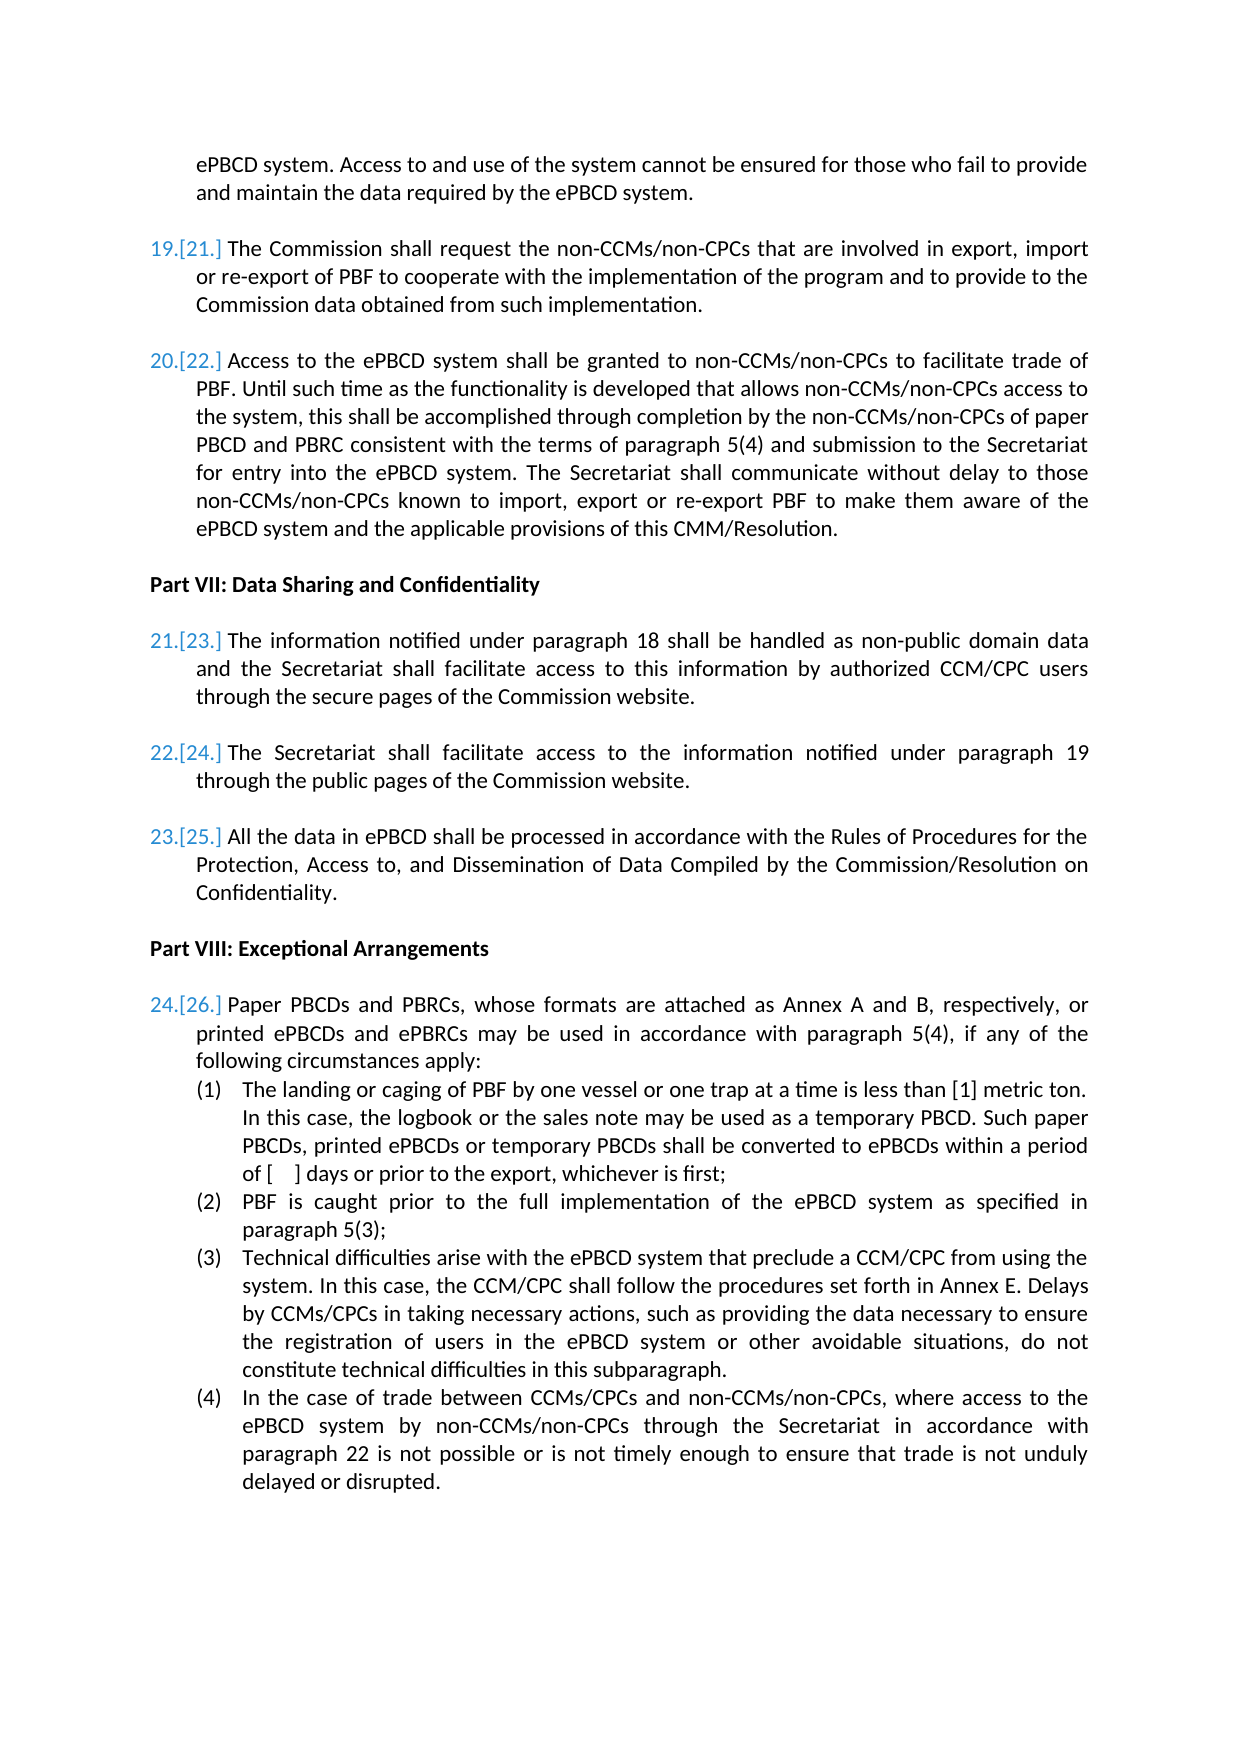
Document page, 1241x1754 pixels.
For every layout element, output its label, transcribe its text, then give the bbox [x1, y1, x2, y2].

list The Commission shall request the non-CCMs/non-CPCs that are involved in export, import or re-export of PBF to cooperate with the implementation of the program and to provide to the Commission data obtained from such implementation. [150, 234, 1090, 318]
list In the case of trade between CCMs/CPCs and non-CCMs/non-CPCs, where access to the ePBCD system by non-CCMs/non-CPCs through the Secretariat in accordance with paragraph 22 is not possible or is not timely enough to ensure that trade is not unduly delayed or disrupted. [196, 1383, 1090, 1495]
list PBF is caught prior to the full implementation of the ePBCD system as specified in paragraph 5(3); [196, 1187, 1090, 1243]
list Paper PBCDs and PBRCs, whose formats are attached as Annex A and B, respectively, or printed ePBCDs and ePBRCs may be used in accordance with paragraph 5(4), if any of the following circumstances apply: [150, 991, 1090, 1075]
list Access to the ePBCD system shall be granted to non-CCMs/non-CPCs to facilitate trade of PBF. Until such time as the functionality is developed that allows non-CCMs/non-CPCs access to the system, this shall be accomplished through completion by the non-CCMs/non-CPCs of paper PBCD and PBRC consistent with the terms of paragraph 5(4) and submission to the Secretariat for entry into the ePBCD system. The Secretariat shall communicate without delay to those non-CCMs/non-CPCs known to import, export or re-export PBF to make them aware of the ePBCD system and the applicable provisions of this CMM/Resolution. [150, 346, 1090, 542]
list The information notified under paragraph 18 shall be handled as non-public domain data and the Secretariat shall facilitate access to this information by authorized CCM/CPC users through the secure pages of the Commission website. [150, 626, 1090, 710]
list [150, 150, 1090, 206]
list All the data in ePBCD shall be processed in accordance with the Rules of Procedures for the Protection, Access to, and Dissemination of Data Compiled by the Commission/Resolution on Confidentiality. [150, 822, 1090, 907]
text Part VII: Data Sharing and Confidentiality [150, 570, 1090, 598]
list The landing or caging of PBF by one vessel or one trap at a time is less than [1] metric ton. In this case, the logbook or the sales note may be used as a temporary PBCD. Such paper PBCDs, printed ePBCDs or temporary PBCDs shall be converted to ePBCDs within a period of [ ] days or prior to the export, whichever is first; [196, 1075, 1090, 1187]
list The Secretariat shall facilitate access to the information notified under paragraph 19 through the public pages of the Commission website. [150, 738, 1090, 794]
list Technical difficulties arise with the ePBCD system that preclude a CCM/CPC from using the system. In this case, the CCM/CPC shall follow the procedures set forth in Annex E. Delays by CCMs/CPCs in taking necessary actions, such as providing the data necessary to ensure the registration of users in the ePBCD system or other avoidable situations, do not constitute technical difficulties in this subparagraph. [196, 1243, 1090, 1383]
text Part VIII: Exceptional Arrangements [150, 934, 1090, 963]
